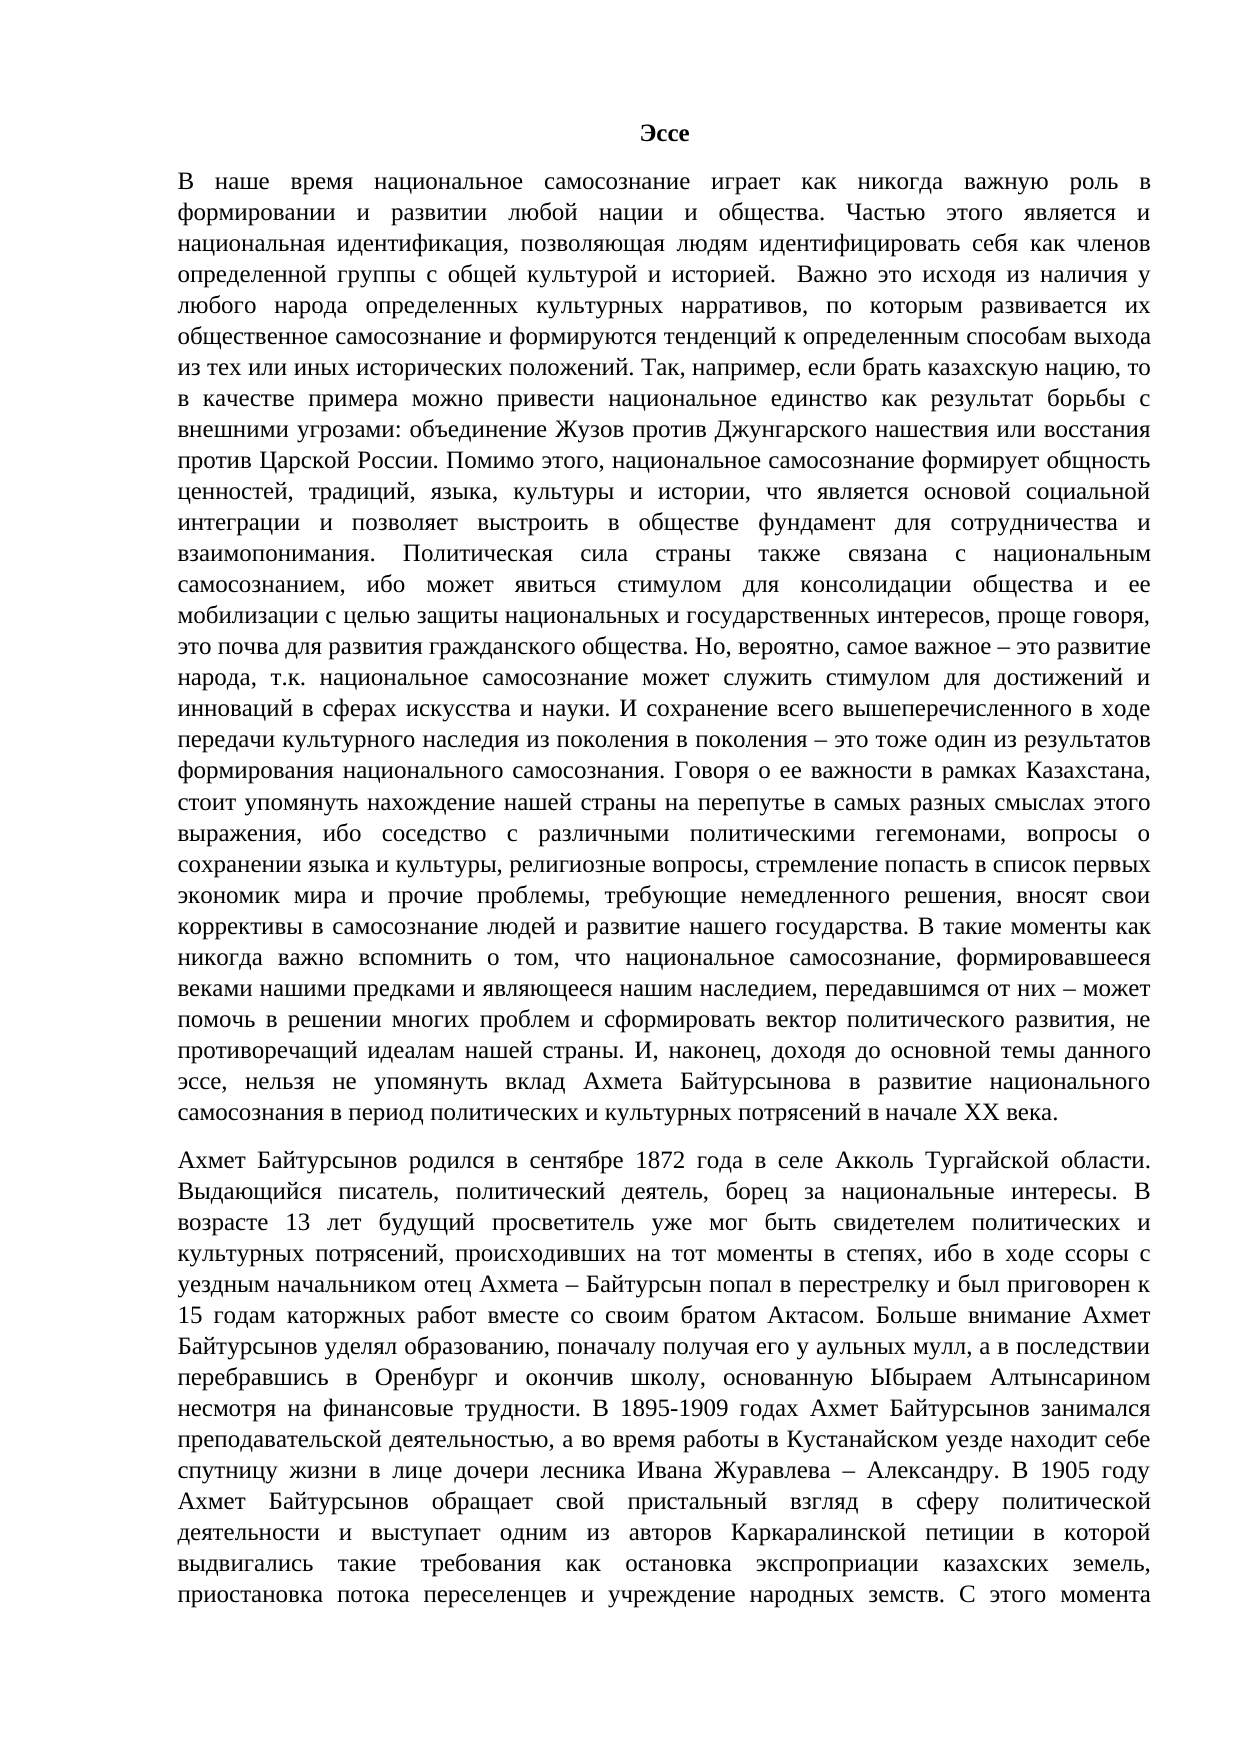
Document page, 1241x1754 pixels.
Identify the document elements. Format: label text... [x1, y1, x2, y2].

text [177, 1145, 1152, 1608]
text В наше время национальное самосознание играет как никогда важную роль в формировании и развитии любой нации и общества. Частью этого является и национальная идентификация, позволяющая людям идентифицировать себя как членов определенной группы с общей культурой и историей. Важно это исходя из наличия у любого народа определенных культурных нарративов, по которым развивается их общественное самосознание и формируются тенденций к определенным способам выхода из тех или иных исторических положений. Так, например, если брать казахскую нацию, то в качестве примера можно привести национальное единство как результат борьбы с внешними угрозами: объединение Жузов против Джунгарского нашествия или восстания против Царской России. Помимо этого, национальное самосознание формирует общность ценностей, традиций, языка, культуры и истории, что является основой социальной интеграции и позволяет выстроить в обществе фундамент для сотрудничества и взаимопонимания. Политическая сила страны также связана с национальным самосознанием, ибо может явиться стимулом для консолидации общества и ее мобилизации с целью защиты национальных и государственных интересов, проще говоря, это почва для развития гражданского общества. Но, вероятно, самое важное – это развитие народа, т.к. национальное самосознание может служить стимулом для достижений и инноваций в сферах искусства и науки. И сохранение всего вышеперечисленного в ходе передачи культурного наследия из поколения в поколения – это тоже один из результатов формирования национального самосознания. Говоря о ее важности в рамках Казахстана, стоит упомянуть нахождение нашей страны на перепутье в самых разных смыслах этого выражения, ибо соседство с различными политическими гегемонами, вопросы о сохранении языка и культуры, религиозные вопросы, стремление попасть в список первых экономик мира и прочие проблемы, требующие немедленного решения, вносят свои коррективы в самосознание людей и развитие нашего государства. В такие моменты как никогда важно вспомнить о том, что национальное самосознание, формировавшееся веками нашими предками и являющееся нашим наследием, передавшимся от них – может помочь в решении многих проблем и сформировать вектор политического развития, не противоречащий идеалам нашей страны. И, наконец, доходя до основной темы данного эссе, нельзя не упомянуть вклад Ахмета Байтурсынова в развитие национального самосознания в период политических и культурных потрясений в начале XX века. [177, 166, 1152, 1126]
text Эссе [177, 118, 1152, 147]
